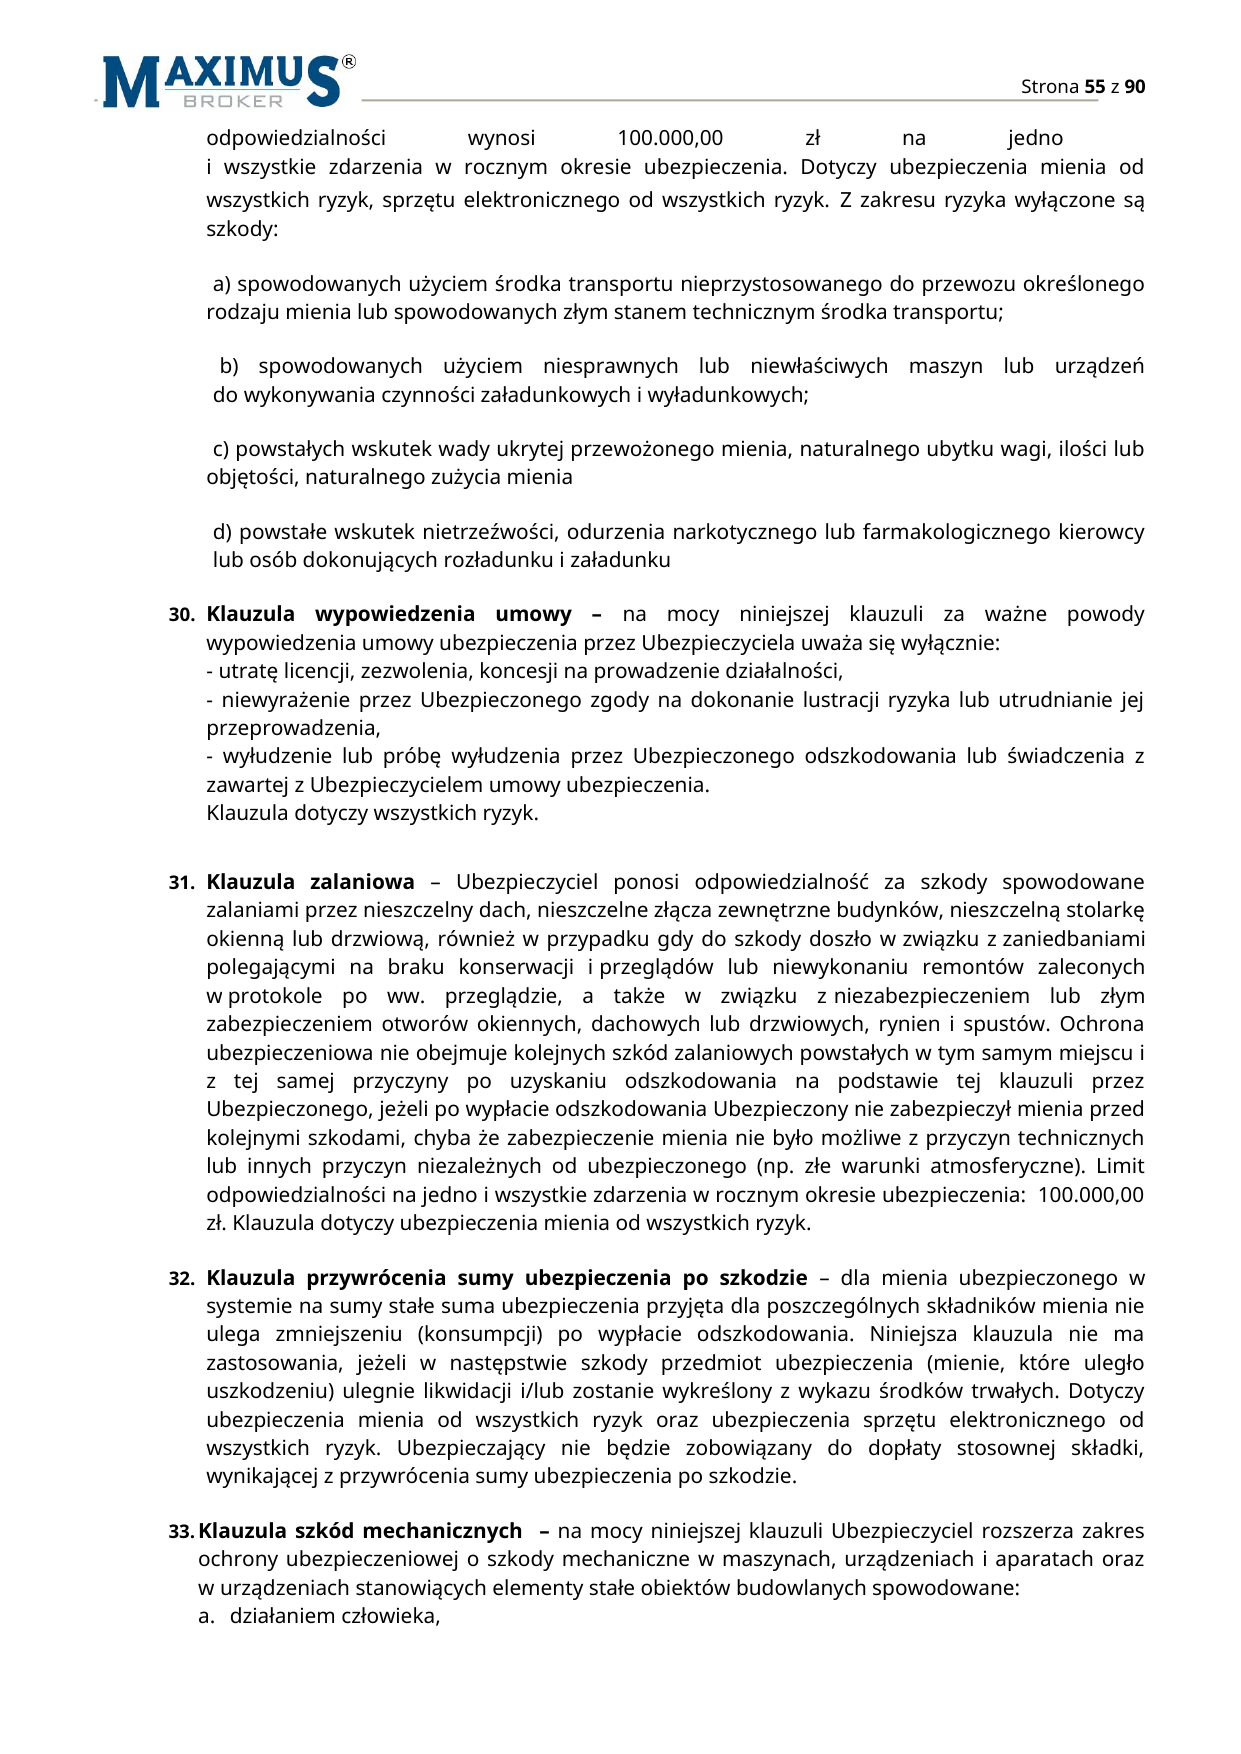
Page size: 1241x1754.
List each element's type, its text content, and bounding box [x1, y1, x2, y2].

picture [97, 50, 362, 112]
list działaniem człowieka, [198, 1601, 1146, 1630]
text - utratę licencji, zezwolenia, koncesji na prowadzenie działalności, [206, 656, 1146, 685]
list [153, 123, 1146, 243]
list Klauzula przywrócenia sumy ubezpieczenia po szkodzie – dla mienia ubezpieczonego w systemie na sumy stałe suma ubezpieczenia przyjęta dla poszczególnych składników mienia nie ulega zmniejszeniu (konsumpcji) po wypłacie odszkodowania. Niniejsza klauzula nie ma zastosowania, jeżeli w następstwie szkody przedmiot ubezpieczenia (mienie, które uległo uszkodzeniu) ulegnie likwidacji i/lub zostanie wykreślony z wykazu środków trwałych. Dotyczy ubezpieczenia mienia od wszystkich ryzyk oraz ubezpieczenia sprzętu elektronicznego od wszystkich ryzyk. Ubezpieczający nie będzie zobowiązany do dopłaty stosownej składki, wynikającej z przywrócenia sumy ubezpieczenia po szkodzie. [168, 1263, 1146, 1490]
text - wyłudzenie lub próbę wyłudzenia przez Ubezpieczonego odszkodowania lub świadczenia z zawartej z Ubezpieczycielem umowy ubezpieczenia. [206, 742, 1146, 798]
list Klauzula zalaniowa – Ubezpieczyciel ponosi odpowiedzialność za szkody spowodowane zalaniami przez nieszczelny dach, nieszczelne złącza zewnętrzne budynków, nieszczelną stolarkę okienną lub drzwiową, również w przypadku gdy do szkody doszło w związku z zaniedbaniami polegającymi na braku konserwacji i przeglądów lub niewykonaniu remontów zaleconych w protokole po ww. przeglądzie, a także w związku z niezabezpieczeniem lub złym zabezpieczeniem otworów okiennych, dachowych lub drzwiowych, rynien i spustów. Ochrona ubezpieczeniowa nie obejmuje kolejnych szkód zalaniowych powstałych w tym samym miejscu i z tej samej przyczyny po uzyskaniu odszkodowania na podstawie tej klauzuli przez Ubezpieczonego, jeżeli po wypłacie odszkodowania Ubezpieczony nie zabezpieczył mienia przed kolejnymi szkodami, chyba że zabezpieczenie mienia nie było możliwe z przyczyn technicznych lub innych przyczyn niezależnych od ubezpieczonego (np. złe warunki atmosferyczne). Limit odpowiedzialności na jedno i wszystkie zdarzenia w rocznym okresie ubezpieczenia: 100.000,00 zł. Klauzula dotyczy ubezpieczenia mienia od wszystkich ryzyk. [168, 867, 1146, 1237]
list Klauzula wypowiedzenia umowy – na mocy niniejszej klauzuli za ważne powody wypowiedzenia umowy ubezpieczenia przez Ubezpieczyciela uważa się wyłącznie: [169, 599, 1146, 656]
text d) powstałe wskutek nietrzeźwości, odurzenia narkotycznego lub farmakologicznego kierowcy lub osób dokonujących rozładunku i załadunku [213, 517, 1146, 574]
text - niewyrażenie przez Ubezpieczonego zgody na dokonanie lustracji ryzyka lub utrudnianie jej przeprowadzenia, [206, 685, 1146, 742]
text b) spowodowanych użyciem niesprawnych lub niewłaściwych maszyn lub urządzeń do wykonywania czynności załadunkowych i wyładunkowych; [213, 351, 1146, 408]
text a) spowodowanych użyciem środka transportu nieprzystosowanego do przewozu określonego rodzaju mienia lub spowodowanych złym stanem technicznym środka transportu; [206, 269, 1146, 326]
list Klauzula szkód mechanicznych – na mocy niniejszej klauzuli Ubezpieczyciel rozszerza zakres ochrony ubezpieczeniowej o szkody mechaniczne w maszynach, urządzeniach i aparatach oraz w urządzeniach stanowiących elementy stałe obiektów budowlanych spowodowane: [168, 1516, 1146, 1601]
text Klauzula dotyczy wszystkich ryzyk. [206, 798, 1146, 827]
text c) powstałych wskutek wady ukrytej przewożonego mienia, naturalnego ubytku wagi, ilości lub objętości, naturalnego zużycia mienia [206, 434, 1146, 491]
